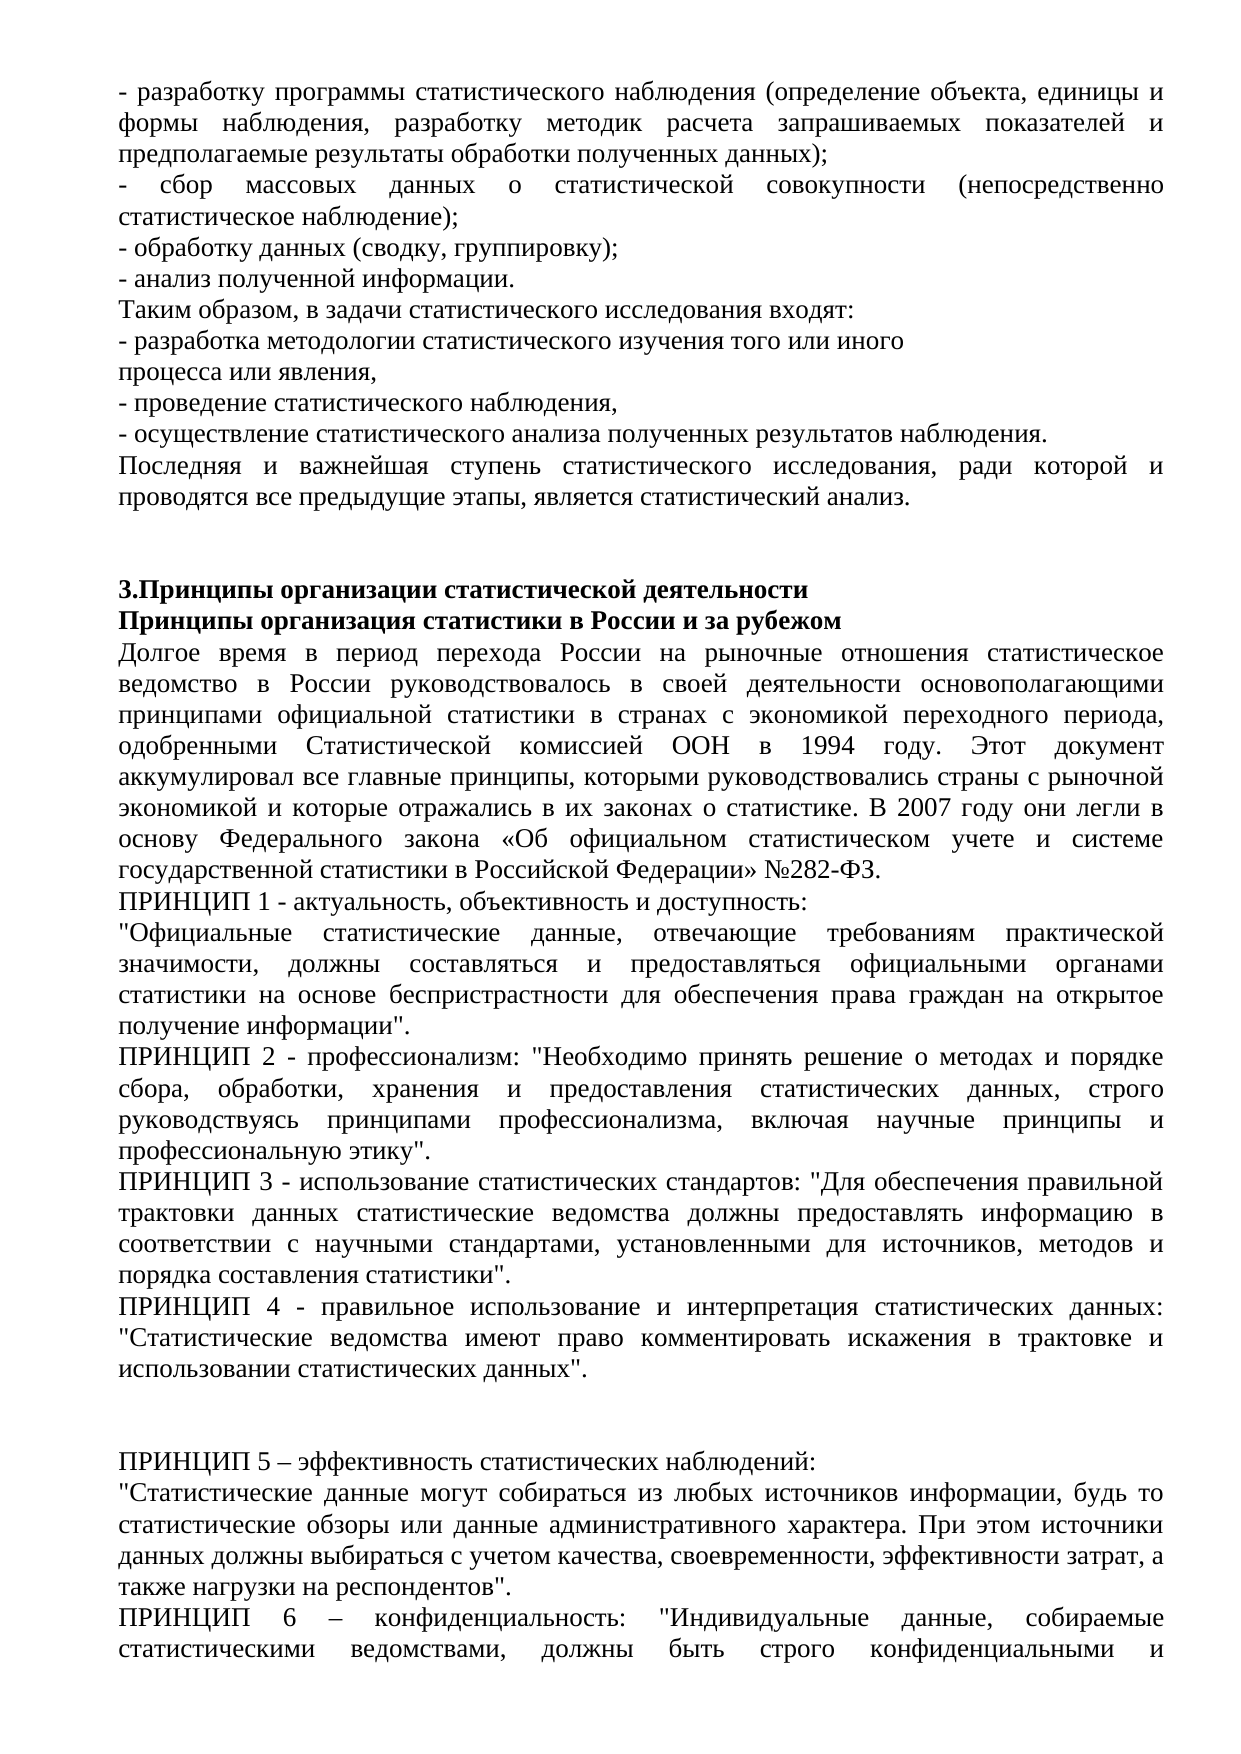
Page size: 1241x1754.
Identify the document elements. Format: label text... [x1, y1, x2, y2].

text ПРИНЦИП 1 - актуальность, объективность и доступность: [118, 885, 1165, 916]
text "Статистические данные могут собираться из любых источников информации, будь то статистические обзоры или данные административного характера. При этом источники данных должны выбираться с учетом качества, своевременности, эффективности затрат, а также нагрузки на респондентов". [118, 1477, 1165, 1601]
text Принципы организация статистики в России и за рубежом [118, 604, 1165, 636]
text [118, 1601, 1165, 1663]
text ПРИНЦИП 2 - профессионализм: "Необходимо принять решение о методах и порядке сбора, обработки, хранения и предоставления статистических данных, строго руководствуясь принципами профессионализма, включая научные принципы и профессиональную этику". [118, 1041, 1165, 1165]
text "Официальные статистические данные, отвечающие требованиям практической значимости, должны составляться и предоставляться официальными органами статистики на основе беспристрастности для обеспечения права граждан на открытое получение информации". [118, 916, 1165, 1041]
text Последняя и важнейшая ступень статистического исследования, ради которой и проводятся все предыдущие этапы, является статистический анализ. [118, 449, 1165, 511]
text ПРИНЦИП 4 - правильное использование и интерпретация статистических данных: "Статистические ведомства имеют право комментировать искажения в трактовке и использовании статистических данных". [118, 1290, 1165, 1383]
text процесса или явления, [118, 355, 1165, 386]
text - разработка методологии статистического изучения того или иного [118, 324, 1165, 355]
text Долгое время в период перехода России на рыночные отношения статистическое ведомство в России руководствовалось в своей деятельности основополагающими принципами официальной статистики в странах с экономикой переходного периода, одобренными Статистической комиссией ООН в 1994 году. Этот документ аккумулировал все главные принципы, которыми руководствовались страны с рыночной экономикой и которые отражались в их законах о статистике. В 2007 году они легли в основу Федерального закона «Об официальном статистическом учете и системе государственной статистики в Российской Федерации» №282-ФЗ. [118, 636, 1165, 885]
text - анализ полученной информации. [118, 262, 1165, 293]
text Таким образом, в задачи статистического исследования входят: [118, 293, 1165, 324]
text - осуществление статистического анализа полученных результатов наблюдения. [118, 418, 1165, 449]
text - проведение статистического наблюдения, [118, 386, 1165, 418]
text - сбор массовых данных о статистической совокупности (непосредственно статистическое наблюдение); [118, 168, 1165, 231]
text ПРИНЦИП 3 - использование статистических стандартов: "Для обеспечения правильной трактовки данных статистические ведомства должны предоставлять информацию в соответствии с научными стандартами, установленными для источников, методов и порядка составления статистики". [118, 1165, 1165, 1290]
text ПРИНЦИП 5 – эффективность статистических наблюдений: [118, 1445, 1165, 1477]
text 3.Принципы организации статистической деятельности [118, 573, 1165, 604]
text - разработку программы статистического наблюдения (определение объекта, единицы и формы наблюдения, разработку методик расчета запрашиваемых показателей и предполагаемые результаты обработки полученных данных); [118, 75, 1165, 168]
text - обработку данных (сводку, группировку); [118, 231, 1165, 262]
